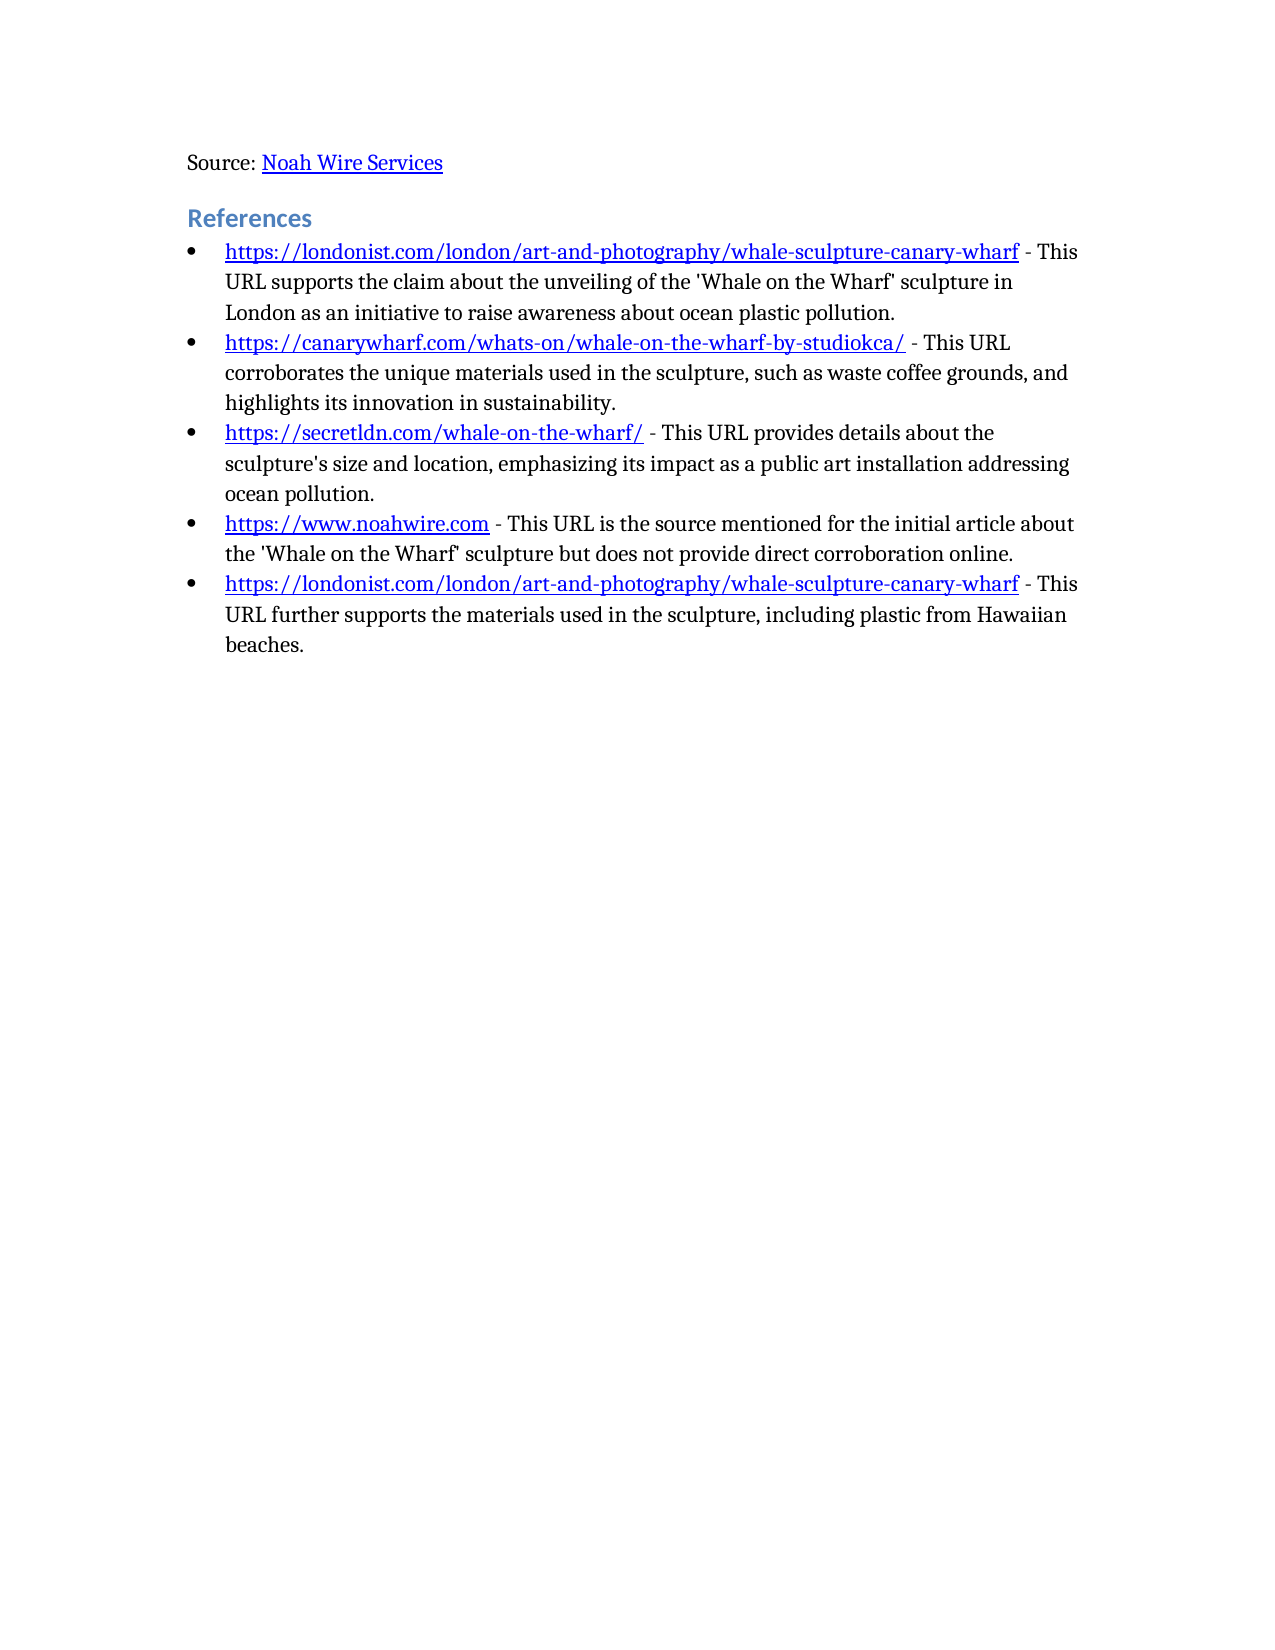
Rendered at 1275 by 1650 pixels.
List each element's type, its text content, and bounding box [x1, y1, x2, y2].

list https://secretldn.com/whale-on-the-wharf/ - This URL provides details about the sculpture's size and location, emphasizing its impact as a public art installation addressing ocean pollution. [187, 420, 1087, 507]
list https://www.noahwire.com - This URL is the source mentioned for the initial article about the 'Whale on the Wharf' sculpture but does not provide direct corroboration online. [187, 511, 1087, 567]
text Source: Noah Wire Services [187, 150, 1087, 176]
subtitle References [187, 201, 1087, 234]
list https://londonist.com/london/art-and-photography/whale-sculpture-canary-wharf - This URL supports the claim about the unveiling of the 'Whale on the Wharf' sculpture in London as an initiative to raise awareness about ocean plastic pollution. [187, 239, 1087, 326]
list https://londonist.com/london/art-and-photography/whale-sculpture-canary-wharf - This URL further supports the materials used in the sculpture, including plastic from Hawaiian beaches. [187, 571, 1087, 658]
list https://canarywharf.com/whats-on/whale-on-the-wharf-by-studiokca/ - This URL corroborates the unique materials used in the sculpture, such as waste coffee grounds, and highlights its innovation in sustainability. [187, 329, 1087, 416]
